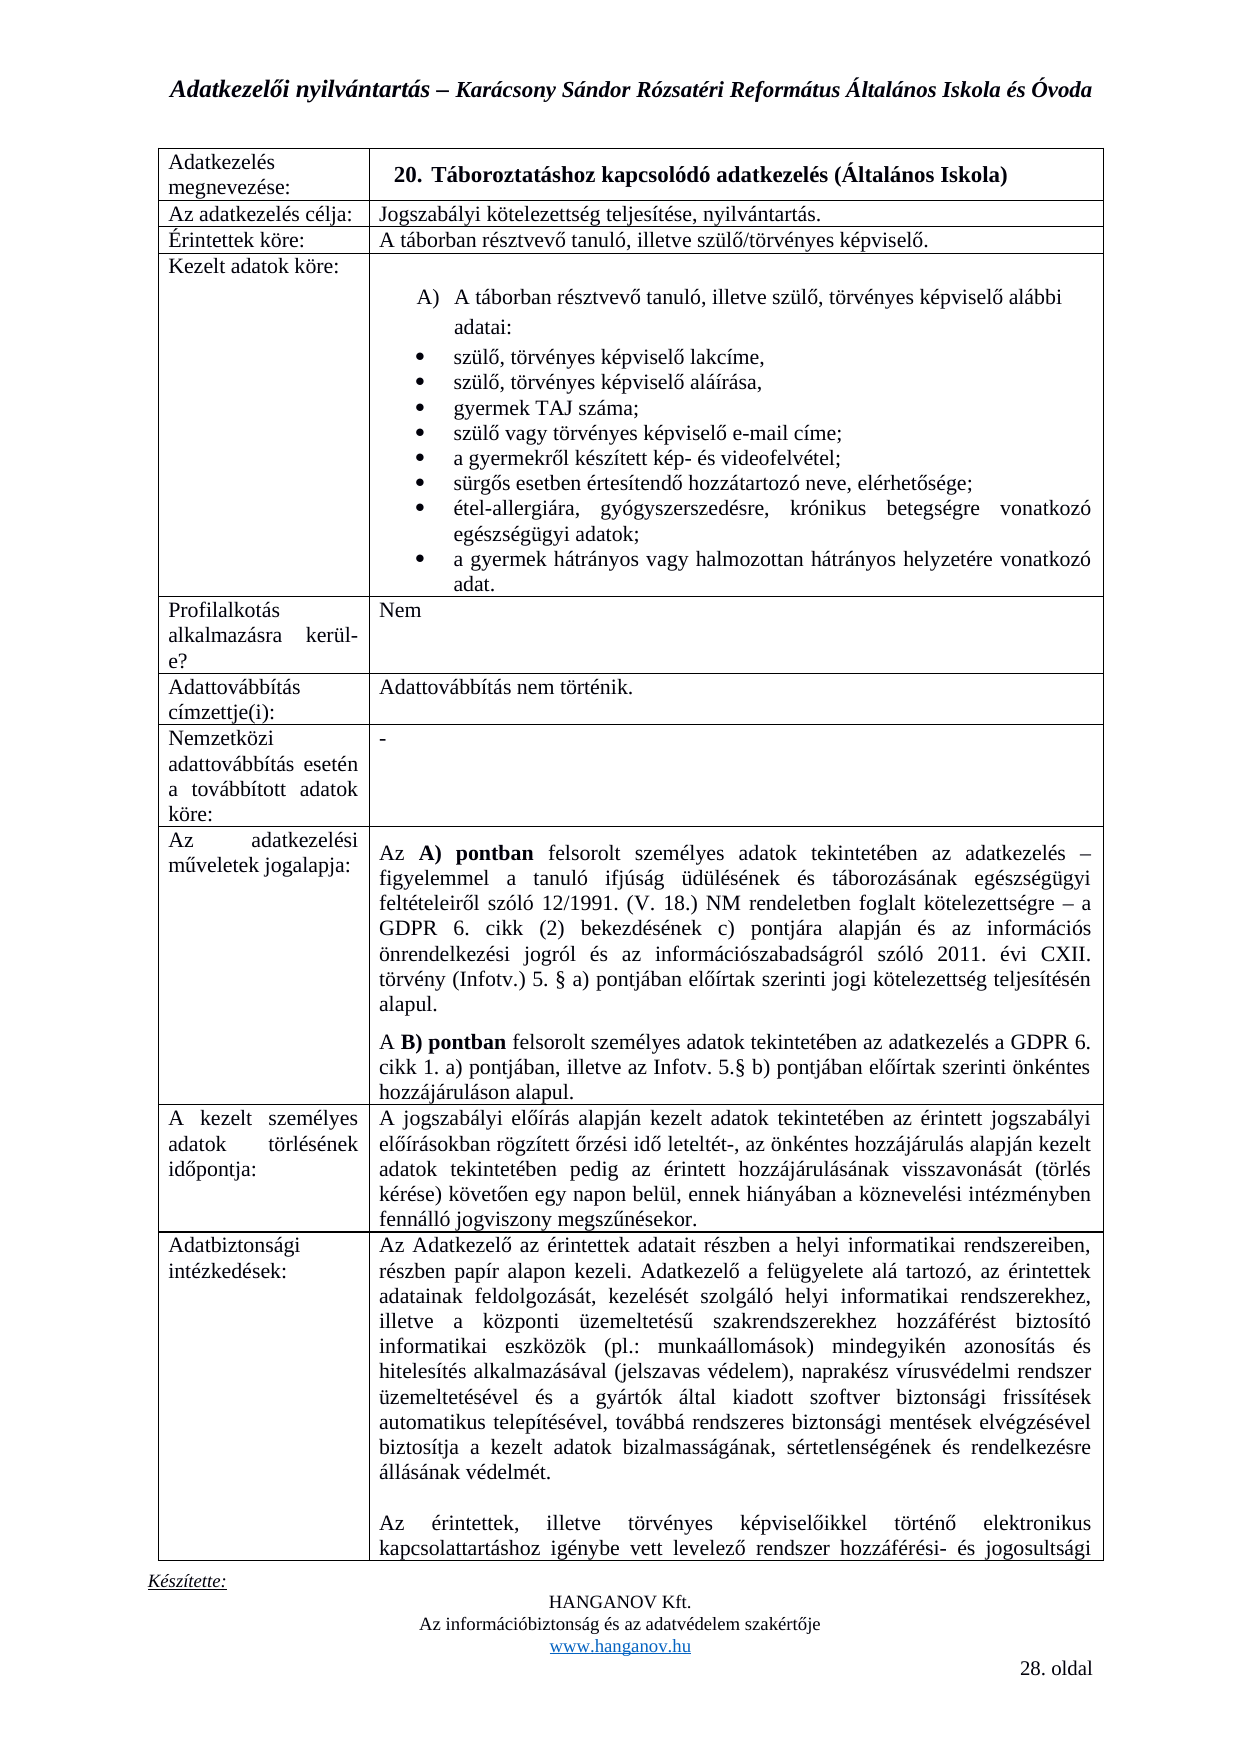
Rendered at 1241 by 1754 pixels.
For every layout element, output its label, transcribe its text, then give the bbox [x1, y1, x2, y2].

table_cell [159, 1233, 369, 1560]
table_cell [370, 1233, 1103, 1560]
table_cell A jogszabályi előírás alapján kezelt adatok tekintetében az érintett jogszabályi előírásokban rögzített őrzési idő leteltét-, az önkéntes hozzájárulás alapján kezelt adatok tekintetében pedig az érintett hozzájárulásának visszavonását (törlés kérése) követően egy napon belül, ennek hiányában a köznevelési intézményben fennálló jogviszony megszűnésekor. [370, 1105, 1103, 1231]
table_cell A táborban résztvevő tanuló, illetve szülő/törvényes képviselő. [370, 227, 1103, 252]
table_cell A táborban résztvevő tanuló, illetve szülő, törvényes képviselő alábbi adatai: szülő, törvényes képviselő lakcíme, szülő, törvényes képviselő aláírása, gyermek TAJ száma; szülő vagy törvényes képviselő e-mail címe; a gyermekről készített kép- és videofelvétel; sürgős esetben értesítendő hozzátartozó neve, elérhetősége; étel-allergiára, gyógyszerszedésre, krónikus betegségre vonatkozó egészségügyi adatok; a gyermek hátrányos vagy halmozottan hátrányos helyzetére vonatkozó adat. [370, 254, 1103, 596]
table_cell Kezelt adatok köre: [159, 254, 369, 596]
table_header Adatkezelés megnevezése: [159, 149, 369, 200]
table_cell Adattovábbítás címzettje(i): [159, 674, 369, 724]
table_cell Az adatkezelési műveletek jogalapja: [159, 827, 369, 1104]
table_cell A kezelt személyes adatok törlésének időpontja: [159, 1105, 369, 1231]
table_cell Jogszabályi kötelezettség teljesítése, nyilvántartás. [370, 201, 1103, 226]
table_cell - [370, 725, 1103, 826]
table_cell Nem [370, 597, 1103, 673]
table_cell Adattovábbítás nem történik. [370, 674, 1103, 724]
table_cell Nemzetközi adattovábbítás esetén a továbbított adatok köre: [159, 725, 369, 826]
table_header Táboroztatáshoz kapcsolódó adatkezelés (Általános Iskola) [370, 149, 1103, 200]
table_cell Érintettek köre: [159, 227, 369, 252]
table_cell Profilalkotás alkalmazásra kerül-e? [159, 597, 369, 673]
table_cell Az adatkezelés célja: [159, 201, 369, 226]
table_cell Az A) pontban felsorolt személyes adatok tekintetében az adatkezelés – figyelemmel a tanuló ifjúság üdülésének és táborozásának egészségügyi feltételeiről szóló 12/1991. (V. 18.) NM rendeletben foglalt kötelezettségre – a GDPR 6. cikk (2) bekezdésének c) pontjára alapján és az információs önrendelkezési jogról és az információszabadságról szóló 2011. évi CXII. törvény (Infotv.) 5. § a) pontjában előírtak szerinti jogi kötelezettség teljesítésén alapul. A B) pontban felsorolt személyes adatok tekintetében az adatkezelés a GDPR 6. cikk 1. a) pontjában, illetve az Infotv. 5.§ b) pontjában előírtak szerinti önkéntes hozzájáruláson alapul. [370, 827, 1103, 1104]
